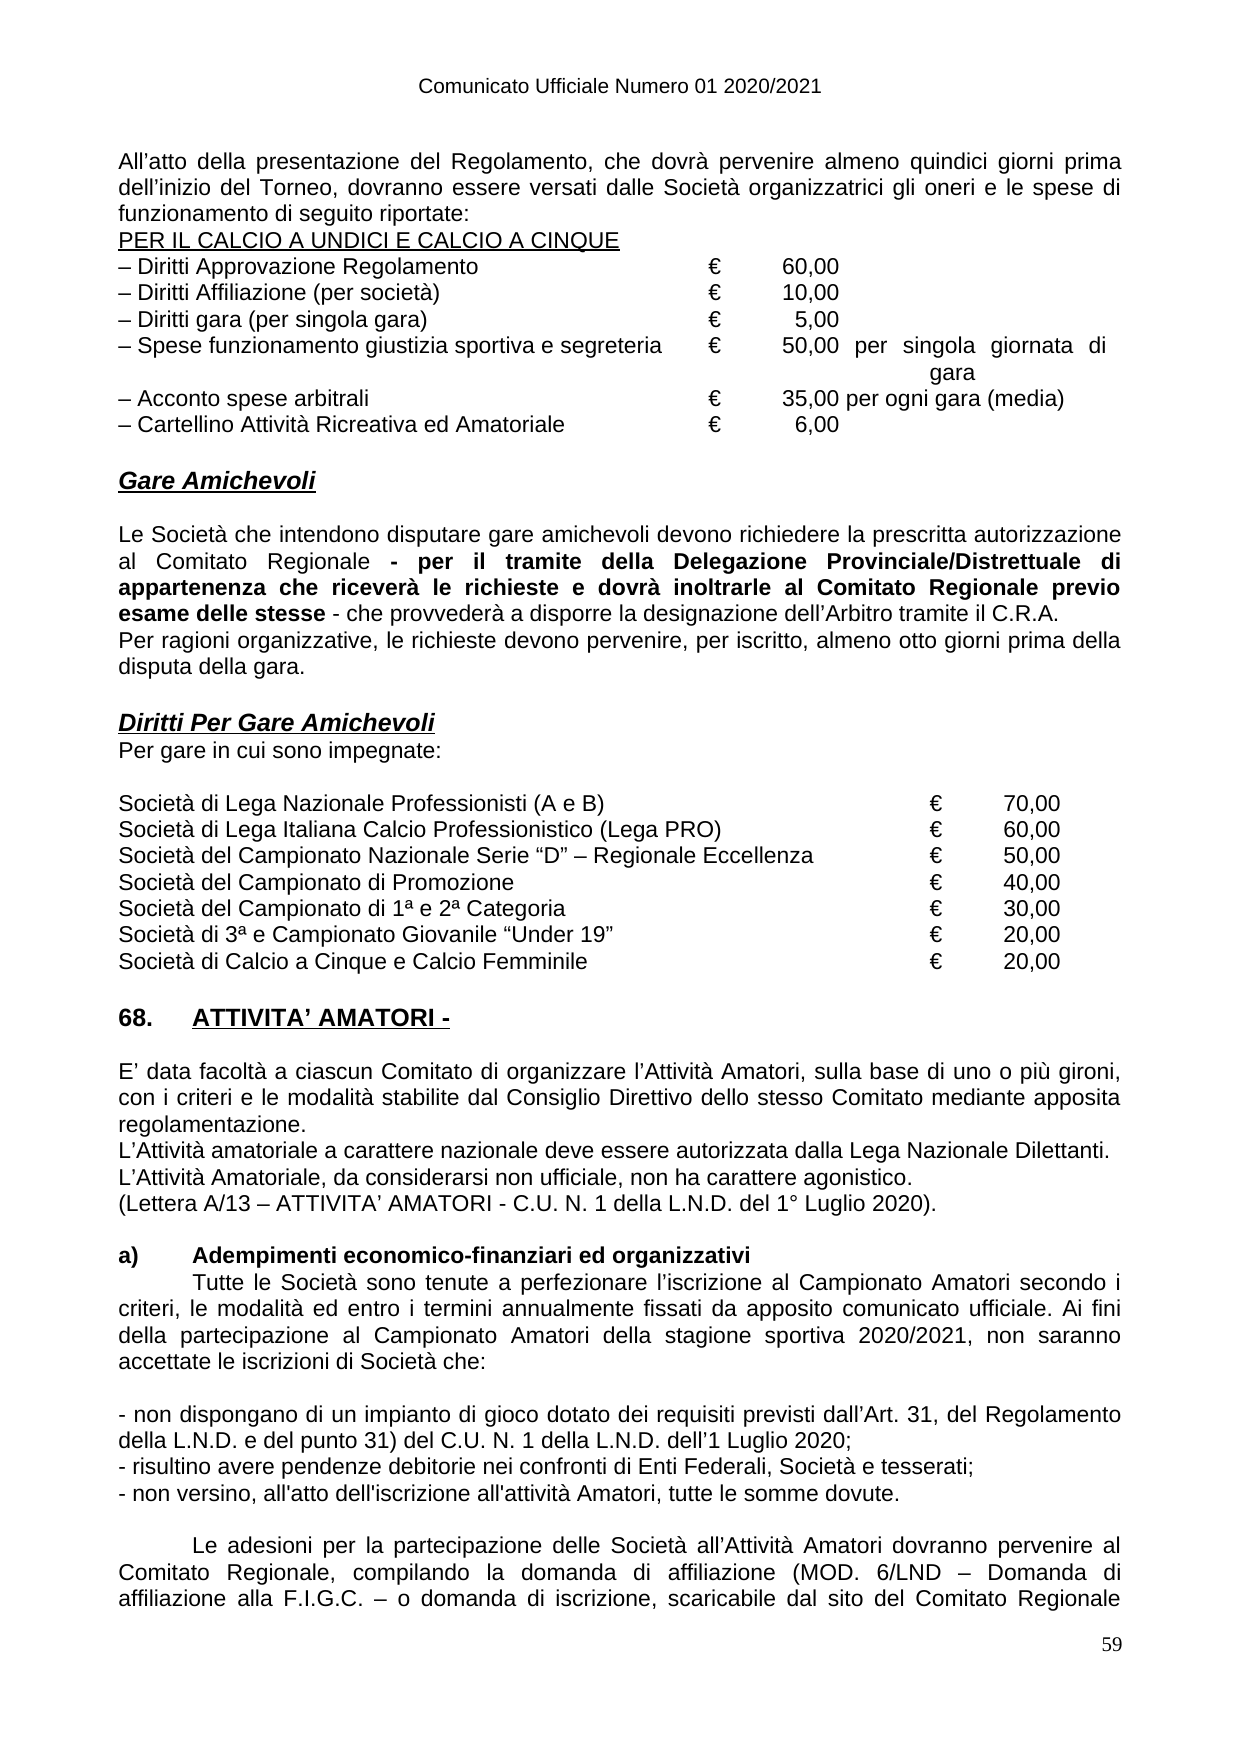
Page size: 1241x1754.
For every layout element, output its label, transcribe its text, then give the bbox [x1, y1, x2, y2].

text Per ragioni organizzative, le richieste devono pervenire, per iscritto, almeno otto giorni prima della disputa della gara. [118, 627, 1122, 679]
text – Spese funzionamento giustizia sportiva e segreteria € 50,00 per singola giornata di gara [118, 332, 1122, 385]
text Società del Campionato di Promozione € 40,00 [118, 869, 1122, 895]
text – Diritti gara (per singola gara) € 5,00 [118, 306, 1122, 332]
text Le Società che intendono disputare gare amichevoli devono richiedere la prescritta autorizzazione al Comitato Regionale - per il tramite della Delegazione Provinciale/Distrettuale di appartenenza che riceverà le richieste e dovrà inoltrarle al Comitato Regionale previo esame delle stesse - che provvederà a disporre la designazione dell’Arbitro tramite il C.R.A. [118, 521, 1122, 627]
text Società del Campionato Nazionale Serie “D” – Regionale Eccellenza € 50,00 [118, 842, 1122, 869]
text All’atto della presentazione del Regolamento, che dovrà pervenire almeno quindici giorni prima dell’inizio del Torneo, dovranno essere versati dalle Società organizzatrici gli oneri e le spese di funzionamento di seguito riportate: [118, 148, 1122, 227]
text Diritti Per Gare Amichevoli [118, 708, 1122, 737]
text – Diritti Approvazione Regolamento € 60,00 [118, 253, 1122, 279]
text 68. ATTIVITA’ AMATORI - [118, 1003, 1111, 1032]
text L’Attività Amatoriale, da considerarsi non ufficiale, non ha carattere agonistico. [118, 1163, 1122, 1190]
text – Diritti Affiliazione (per società) € 10,00 [118, 279, 1122, 306]
text E’ data facoltà a ciascun Comitato di organizzare l’Attività Amatori, sulla base di uno o più gironi, con i criteri e le modalità stabilite dal Consiglio Direttivo dello stesso Comitato mediante apposita regolamentazione. [118, 1058, 1122, 1137]
text – Acconto spese arbitrali € 35,00 per ogni gara (media) [118, 385, 1122, 411]
text Società di 3ª e Campionato Giovanile “Under € 20,00 [118, 921, 1122, 948]
text L’Attività amatoriale a carattere nazionale deve essere autorizzata dalla Lega Nazionale Dilettanti. [118, 1137, 1122, 1163]
text Società del Campionato di 1ª e 2ª Categoria € 30,00 [118, 895, 1122, 921]
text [118, 1532, 1122, 1611]
text - non dispongano di un impianto di gioco dotato dei requisiti previsti dall’Art. 31, del Regolamento della L.N.D. e del punto 31) del C.U. N. 1 della L.N.D. dell’1 Luglio 2020; [118, 1401, 1122, 1453]
text Per gare in cui sono impegnate: [118, 737, 1122, 763]
text PER IL CALCIO A UNDICI E CALCIO A CINQUE [118, 227, 1122, 253]
text Società di Calcio a Cinque e Calcio Femminile € 20,00 [118, 948, 1122, 974]
text Gare Amichevoli [118, 466, 1122, 495]
text - risultino avere pendenze debitorie nei confronti di Enti Federali, Società e tesserati; [118, 1453, 1122, 1480]
text (Lettera A/13 – ATTIVITA’ AMATORI - C.U. N. 1 della L.N.D. del 1° Luglio 2020). [118, 1190, 1122, 1216]
text a) Adempimenti economico-finanziari ed organizzativi [118, 1242, 1122, 1269]
text Tutte le Società sono tenute a perfezionare l’iscrizione al Campionato Amatori secondo i criteri, le modalità ed entro i termini annualmente fissati da apposito comunicato ufficiale. Ai fini della partecipazione al Campionato Amatori della stagione sportiva 2020/2021, non saranno accettate le iscrizioni di Società che: [118, 1269, 1122, 1374]
text Società di Lega Italiana Calcio Professionistico (Lega PRO) € 60,00 [118, 816, 1122, 842]
text – Cartellino Attività Ricreativa ed Amatoriale € 6,00 [118, 411, 1122, 437]
text - non versino, all'atto dell'iscrizione all'attività Amatori, tutte le somme dovute. [118, 1480, 1122, 1506]
text Società di Lega Nazionale Professionisti (A e B) € 70,00 [118, 790, 1122, 816]
